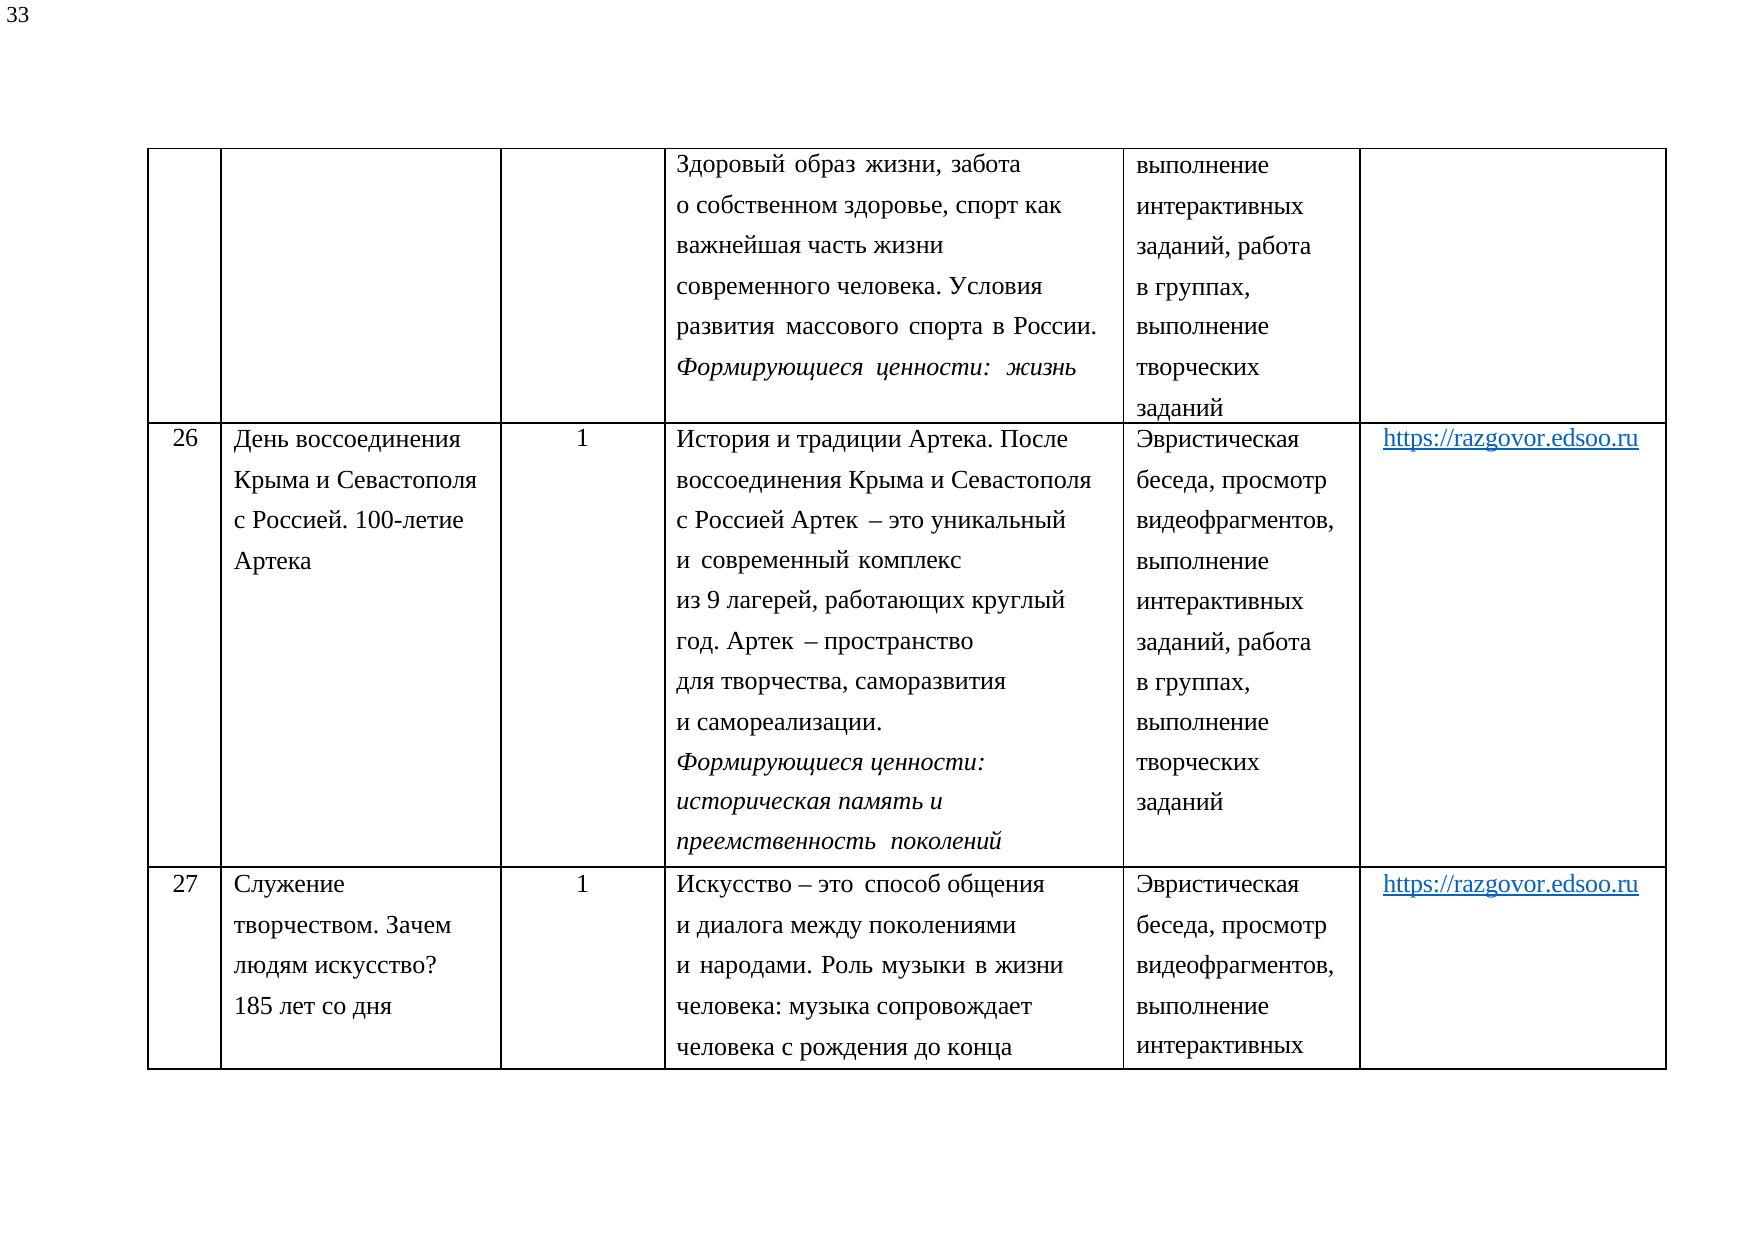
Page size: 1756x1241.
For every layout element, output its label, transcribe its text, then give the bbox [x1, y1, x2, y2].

table_cell 1 [502, 868, 664, 1068]
table_header [222, 149, 500, 422]
table_header выполнение интерактивных заданий, работа в группах, выполнение творческих заданий [1124, 149, 1359, 422]
table_header [149, 149, 220, 422]
table_cell Служение творчеством. Зачем людям искусство? 185 лет со дня [222, 868, 500, 1068]
table_cell 1 [502, 424, 664, 866]
table_header Здоровый образ жизни, забота о собственном здоровье, спорт как важнейшая часть жизни современного человека. Условия развития массового спорта в России. Формирующиеся ценности: жизнь [666, 149, 1123, 422]
table_cell 27 [149, 868, 220, 1068]
table_header [502, 149, 664, 422]
table_cell Эвристическая беседа, просмотр видеофрагментов, выполнение интерактивных заданий, работа в группах, выполнение творческих заданий [1124, 424, 1359, 866]
table_cell https://razgovor.edsoo.ru [1361, 424, 1665, 866]
table_cell Эвристическая беседа, просмотр видеофрагментов, выполнение интерактивных [1124, 868, 1359, 1068]
table_cell История и традиции Артека. После воссоединения Крыма и Севастополя с Россией Артек – это уникальный и современный комплекс из 9 лагерей, работающих круглый год. Артек – пространство для творчества, саморазвития и самореализации. Формирующиеся ценности: историческая память и преемственность поколений [666, 424, 1123, 866]
table_cell День воссоединения Крыма и Севастополя с Россией. 100-летие Артека [222, 424, 500, 866]
table_cell Искусство – это способ общения и диалога между поколениями и народами. Роль музыки в жизни человека: музыка сопровождает человека с рождения до конца [666, 868, 1123, 1068]
table_cell 26 [149, 424, 220, 866]
table_cell https://razgovor.edsoo.ru [1361, 868, 1665, 1068]
table_header [1361, 149, 1665, 422]
